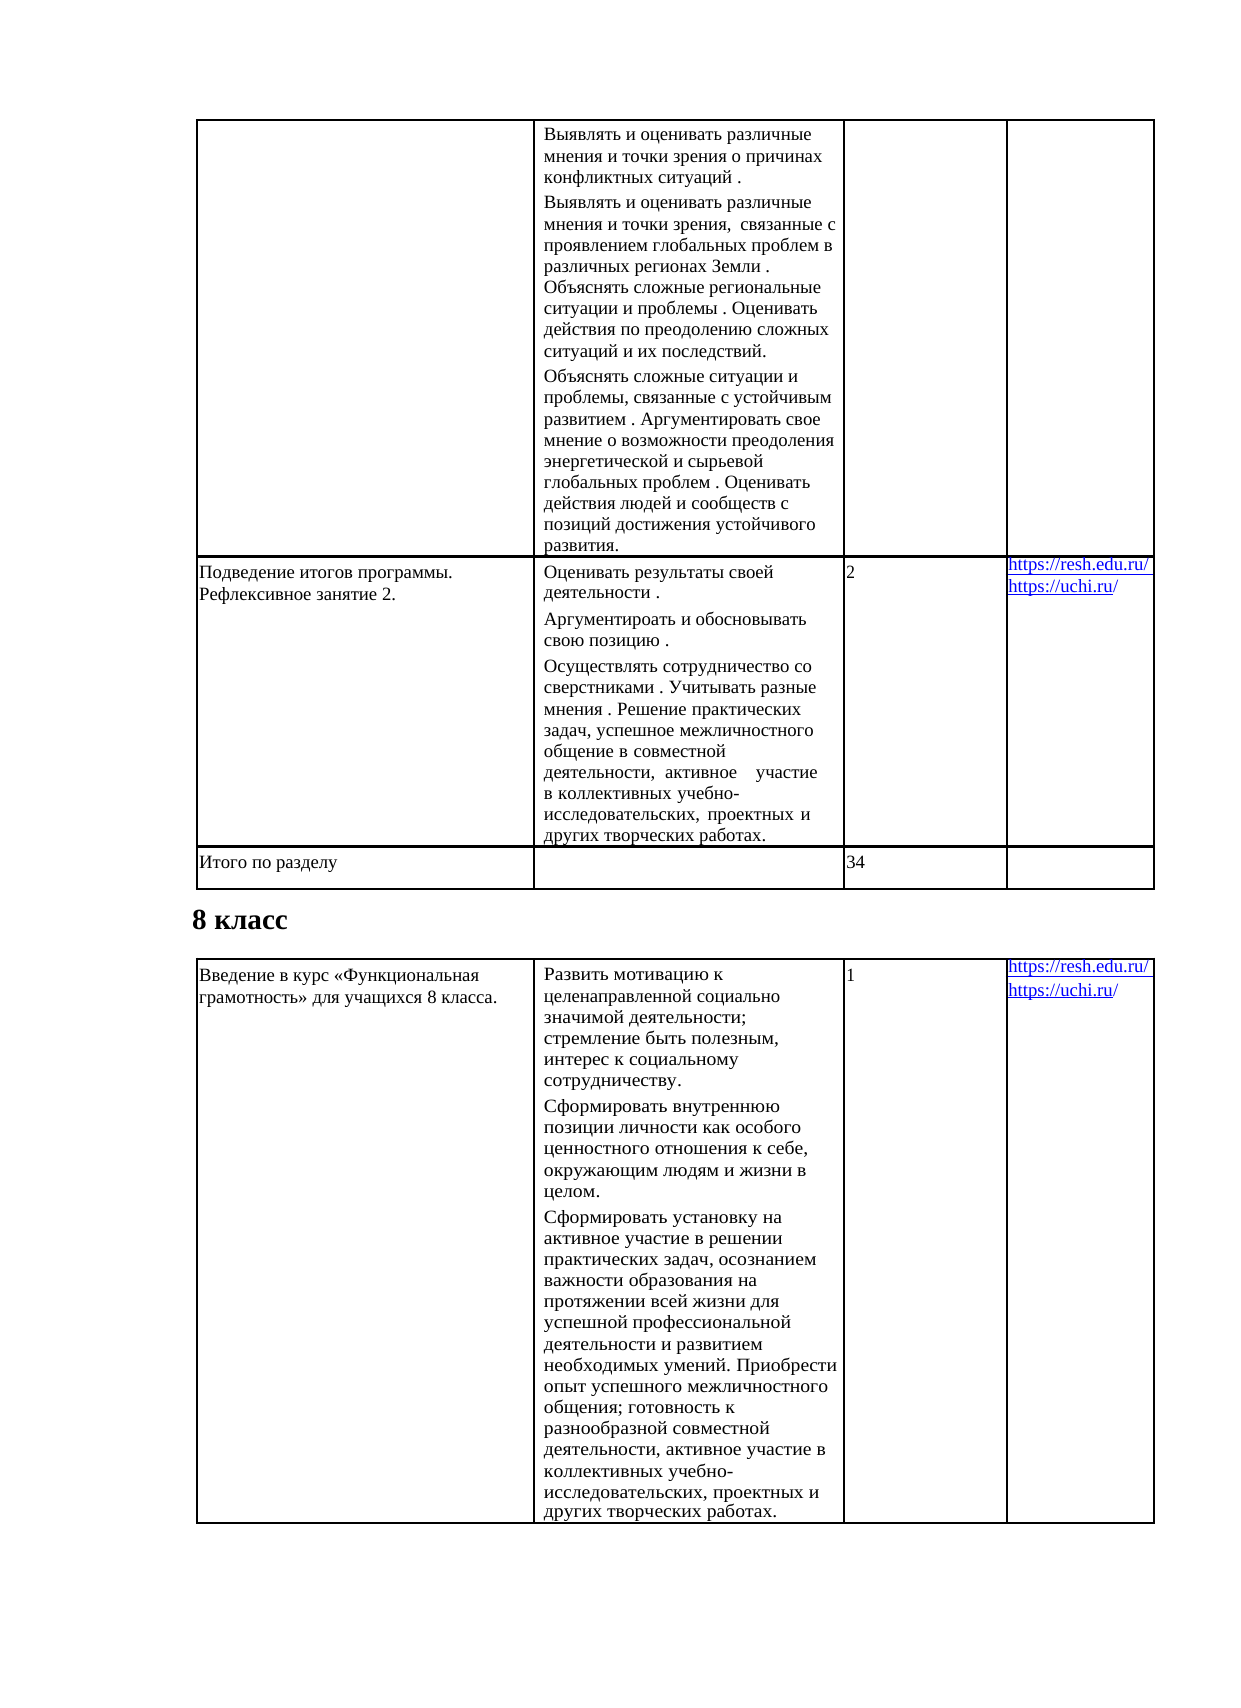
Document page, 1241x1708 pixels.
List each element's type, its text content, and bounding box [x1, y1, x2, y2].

table_cell [535, 848, 843, 888]
table_header [845, 121, 1006, 555]
table_cell https://uchi.ru/ [1008, 575, 1153, 845]
table_cell 34 [845, 848, 1006, 888]
table_header Развить мотивацию к целенаправленной социально значимой деятельности; стремление быть полезным, интерес к социальному сотрудничеству. Сформировать внутреннюю позиции личности как особого ценностного отношения к себе, окружающим людям и жизни в целом. Сформировать установку на активное участие в решении практических задач, осознанием важности образования на протяжении всей жизни для успешной профессиональной деятельности и развитием необходимых умений. Приобрести опыт успешного межличностного общения; готовность к разнообразной совместной деятельности, активное участие в коллективных учебно- исследовательских, проектных и других творческих работах. [535, 960, 843, 1522]
table_cell https://resh.edu.ru/ [1008, 558, 1153, 574]
table_cell Подведение итогов программы. Рефлексивное занятие 2. [198, 558, 533, 845]
table_cell [1008, 848, 1153, 888]
table_header Выявлять и оценивать различные мнения и точки зрения о причинах конфликтных ситуаций . Выявлять и оценивать различные мнения и точки зрения, связанные с проявлением глобальных проблем в различных регионах Земли . Объяснять сложные региональные ситуации и проблемы . Оценивать действия по преодолению сложных ситуаций и их последствий. Объяснять сложные ситуации и проблемы, связанные с устойчивым развитием . Аргументировать свое мнение о возможности преодоления энергетической и сырьевой глобальных проблем . Оценивать действия людей и сообществ с позиций достижения устойчивого развития. [535, 121, 843, 555]
table_cell https://uchi.ru/ [1008, 977, 1153, 1522]
table_header https://resh.edu.ru/ [1008, 960, 1153, 976]
subtitle класс [192, 902, 1238, 936]
table_header 1 [845, 960, 1006, 1522]
table_header [198, 121, 533, 555]
table_cell Оценивать результаты своей деятельности . Аргументироать и обосновывать свою позицию . Осуществлять сотрудничество со сверстниками . Учитывать разные мнения . Решение практических задач, успешное межличностного общение в совместной деятельности, активное участие в коллективных учебно- исследовательских, проектных и других творческих работах. [535, 558, 843, 845]
table_cell Итого по разделу [198, 848, 533, 888]
table_header [1008, 121, 1153, 555]
table_header Введение в курс «Функциональная грамотность» для учащихся 8 класса. [198, 960, 533, 1522]
table_cell 2 [845, 558, 1006, 845]
